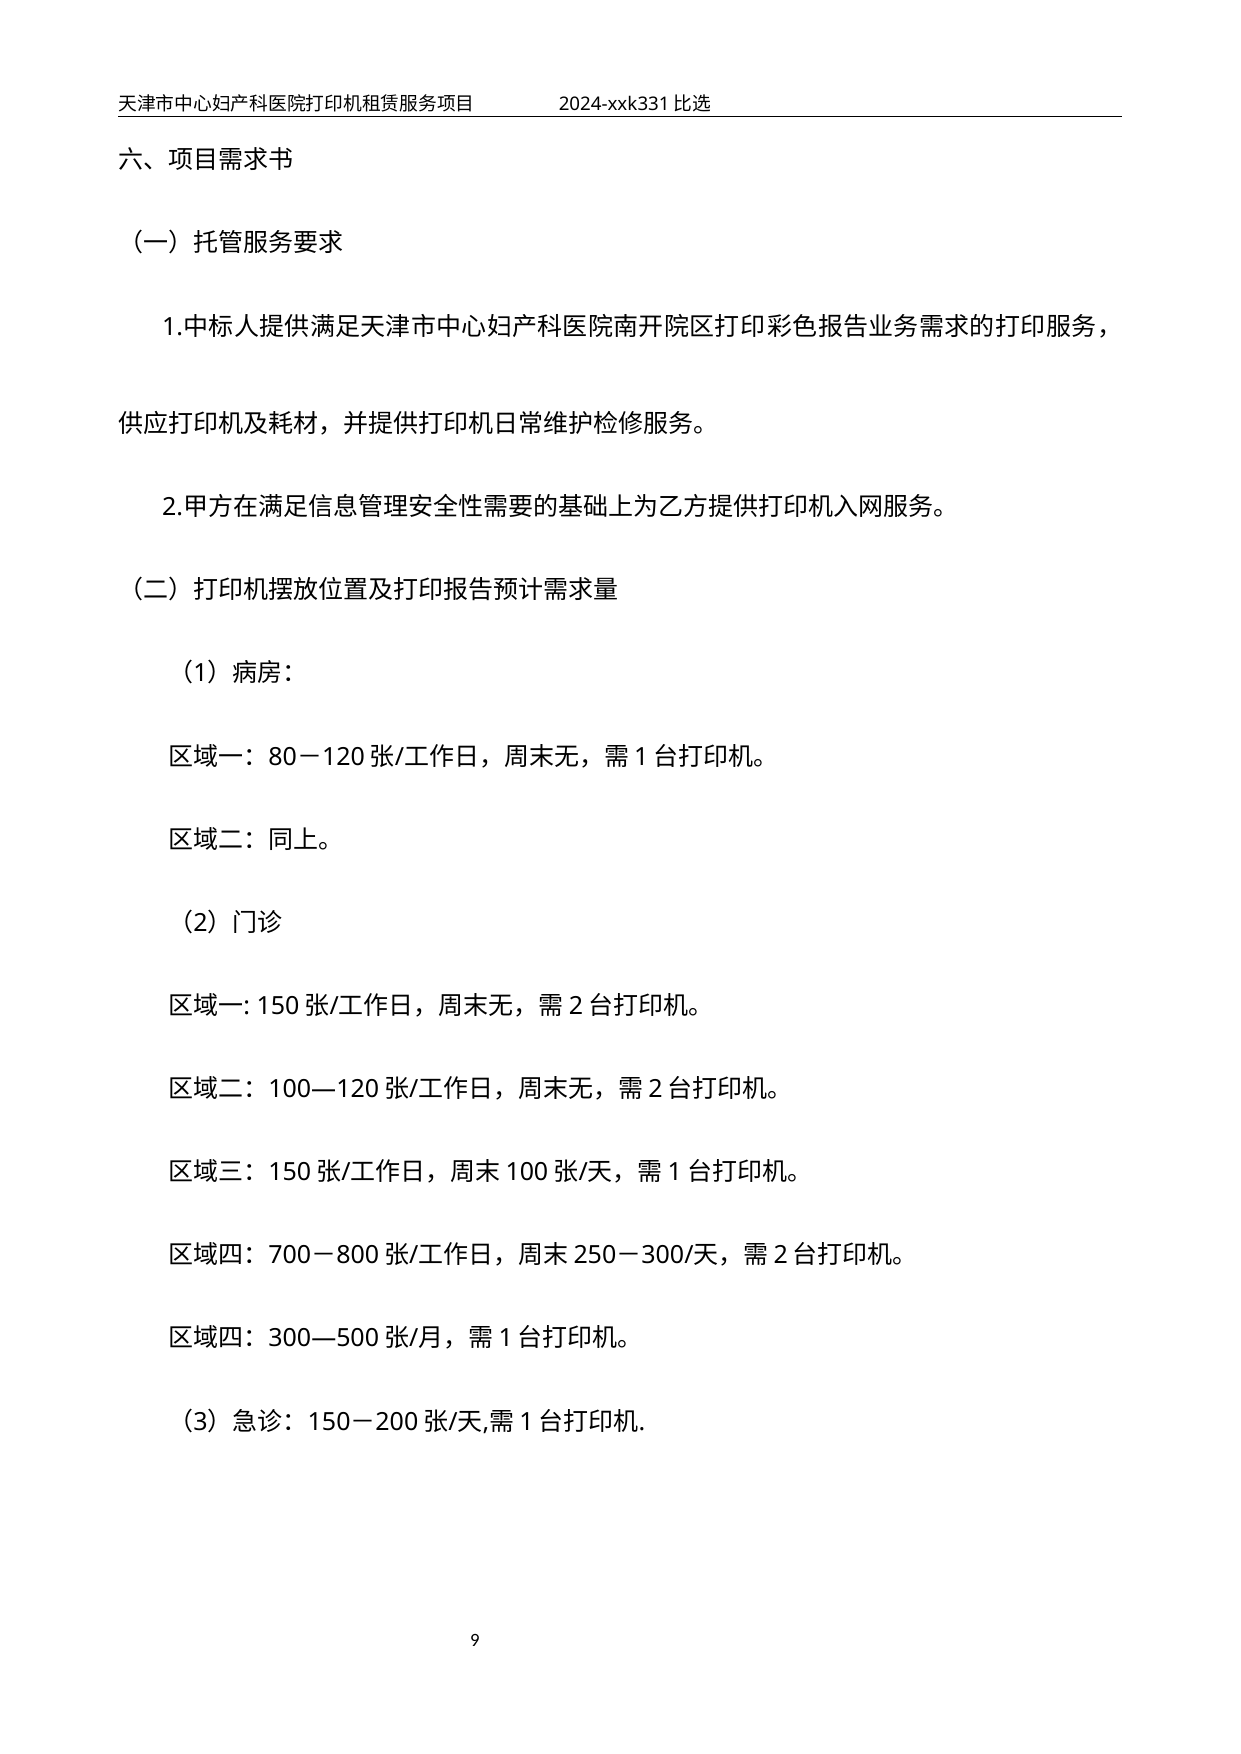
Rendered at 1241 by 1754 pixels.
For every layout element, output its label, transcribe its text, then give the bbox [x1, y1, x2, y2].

text 区域四：700－800张/工作日，周末250－300/天，需2台打印机。 [168, 1220, 1122, 1285]
text 六、项目需求书 [118, 125, 1122, 190]
text 区域四：300—500张/月，需1台打印机。 [168, 1303, 1122, 1368]
text 区域二：100—120张/工作日，周末无，需2台打印机。 [168, 1054, 1122, 1119]
text （2）门诊 [168, 888, 1122, 953]
text （一）托管服务要求 [118, 208, 1122, 273]
text 区域一：80－120张/工作日，周末无，需1台打印机。 [168, 722, 1122, 787]
list 急诊：150－200张/天,需1台打印机. [168, 1387, 1122, 1452]
text 1.中标人提供满足天津市中心妇产科医院南开院区打印彩色报告业务需求的打印服务，供应打印机及耗材，并提供打印机日常维护检修服务。 [118, 292, 1122, 454]
text 区域二：同上。 [168, 805, 1122, 870]
text （二）打印机摆放位置及打印报告预计需求量 [118, 555, 1122, 620]
text 区域一: 150张/工作日，周末无，需2台打印机。 [168, 971, 1122, 1036]
text （1）病房： [168, 638, 1122, 703]
text 区域三：150张/工作日，周末100张/天，需1台打印机。 [168, 1137, 1122, 1202]
text 2.甲方在满足信息管理安全性需要的基础上为乙方提供打印机入网服务。 [118, 472, 1122, 537]
